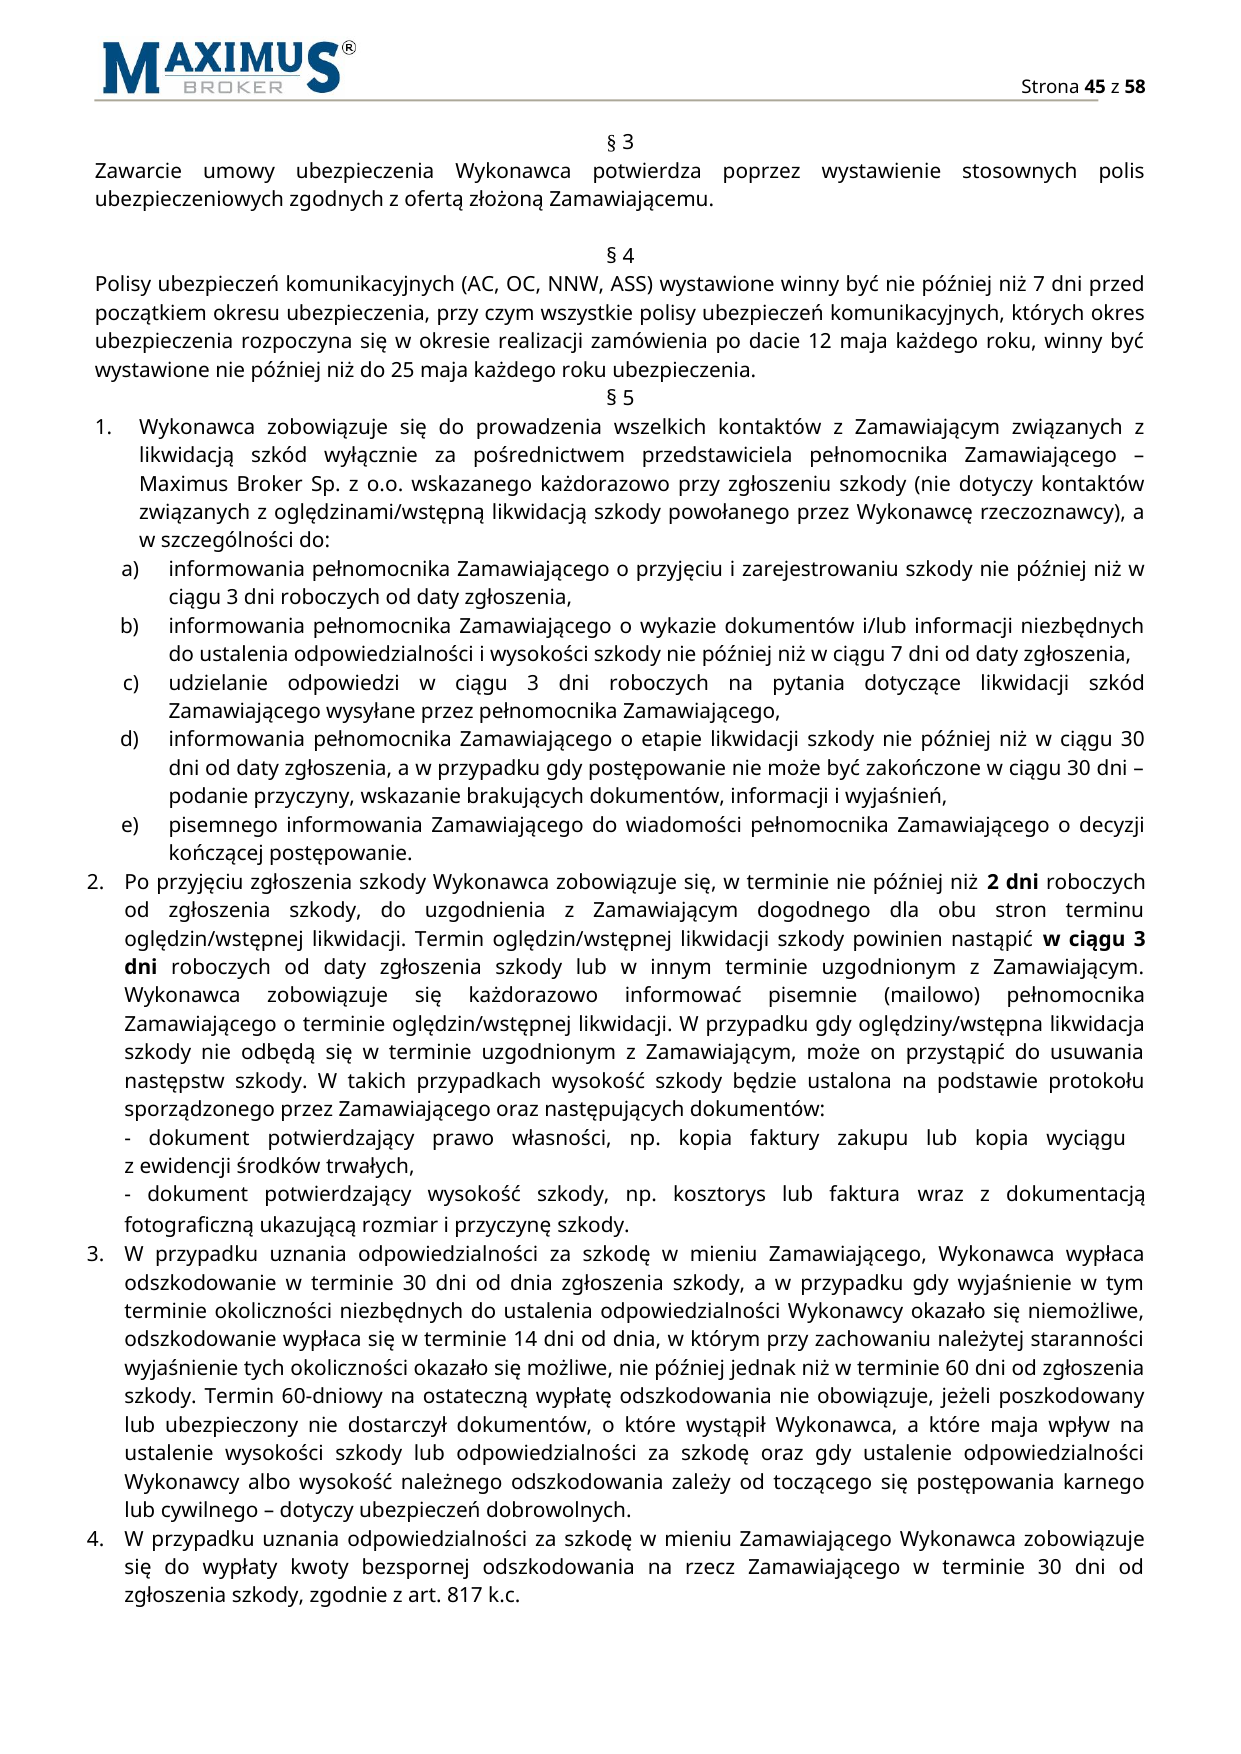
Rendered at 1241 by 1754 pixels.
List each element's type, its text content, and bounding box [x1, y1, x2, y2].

list informowania pełnomocnika Zamawiającego o przyjęciu i zarejestrowaniu szkody nie później niż w ciągu 3 dni roboczych od daty zgłoszenia, [139, 554, 1146, 611]
text Zawarcie umowy ubezpieczenia Wykonawca potwierdza poprzez wystawienie stosownych polis ubezpieczeniowych zgodnych z ofertą złożoną Zamawiającemu. [94, 156, 1146, 213]
picture [97, 36, 362, 98]
list W przypadku uznania odpowiedzialności za szkodę w mieniu Zamawiającego, Wykonawca wypłaca odszkodowanie w terminie 30 dni od dnia zgłoszenia szkody, a w przypadku gdy wyjaśnienie w tym terminie okoliczności niezbędnych do ustalenia odpowiedzialności Wykonawcy okazało się niemożliwe, odszkodowanie wypłaca się w terminie 14 dni od dnia, w którym przy zachowaniu należytej staranności wyjaśnienie tych okoliczności okazało się możliwe, nie później jednak niż w terminie 60 dni od zgłoszenia szkody. Termin 60-dniowy na ostateczną wypłatę odszkodowania nie obowiązuje, jeżeli poszkodowany lub ubezpieczony nie dostarczył dokumentów, o które wystąpił Wykonawca, a które maja wpływ na ustalenie wysokości szkody lub odpowiedzialności za szkodę oraz gdy ustalenie odpowiedzialności Wykonawcy albo wysokość należnego odszkodowania zależy od toczącego się postępowania karnego lub cywilnego – dotyczy ubezpieczeń dobrowolnych. [87, 1239, 1146, 1524]
text Polisy ubezpieczeń komunikacyjnych (AC, OC, NNW, ASS) wystawione winny być nie później niż 7 dni przed początkiem okresu ubezpieczenia, przy czym wszystkie polisy ubezpieczeń komunikacyjnych, których okres ubezpieczenia rozpoczyna się w okresie realizacji zamówienia po dacie 12 maja każdego roku, winny być wystawione nie później niż do 25 maja każdego roku ubezpieczenia. [94, 269, 1146, 383]
list Wykonawca zobowiązuje się do prowadzenia wszelkich kontaktów z Zamawiającym związanych z likwidacją szkód wyłącznie za pośrednictwem przedstawiciela pełnomocnika Zamawiającego – Maximus Broker Sp. z o.o. wskazanego każdorazowo przy zgłoszeniu szkody (nie dotyczy kontaktów związanych z oględzinami/wstępną likwidacją szkody powołanego przez Wykonawcę rzeczoznawcy), a w szczególności do: [94, 412, 1146, 554]
text - dokument potwierdzający prawo własności, np. kopia faktury zakupu lub kopia wyciągu z ewidencji środków trwałych, [124, 1123, 1146, 1179]
list pisemnego informowania Zamawiającego do wiadomości pełnomocnika Zamawiającego o decyzji kończącej postępowanie. [139, 810, 1146, 867]
text - dokument potwierdzający wysokość szkody, np. kosztorys lub faktura wraz z dokumentacją fotograficzną ukazującą rozmiar i przyczynę szkody. [124, 1179, 1146, 1239]
list udzielanie odpowiedzi w ciągu 3 dni roboczych na pytania dotyczące likwidacji szkód Zamawiającego wysyłane przez pełnomocnika Zamawiającego, [139, 668, 1146, 724]
list W przypadku uznania odpowiedzialności za szkodę w mieniu Zamawiającego Wykonawca zobowiązuje się do wypłaty kwoty bezspornej odszkodowania na rzecz Zamawiającego w terminie 30 dni od zgłoszenia szkody, zgodnie z art. 817 k.c. [87, 1524, 1146, 1609]
text 3 [94, 127, 1146, 156]
list informowania pełnomocnika Zamawiającego o wykazie dokumentów i/lub informacji niezbędnych do ustalenia odpowiedzialności i wysokości szkody nie później niż w ciągu 7 dni od daty zgłoszenia, [139, 611, 1146, 668]
list Po przyjęciu zgłoszenia szkody Wykonawca zobowiązuje się, w terminie nie później niż 2 dni roboczych od zgłoszenia szkody, do uzgodnienia z Zamawiającym dogodnego dla obu stron terminu oględzin/wstępnej likwidacji. Termin oględzin/wstępnej likwidacji szkody powinien nastąpić w ciągu 3 dni roboczych od daty zgłoszenia szkody lub w innym terminie uzgodnionym z Zamawiającym. Wykonawca zobowiązuje się każdorazowo informować pisemnie (mailowo) pełnomocnika Zamawiającego o terminie oględzin/wstępnej likwidacji. W przypadku gdy oględziny/wstępna likwidacja szkody nie odbędą się w terminie uzgodnionym z Zamawiającym, może on przystąpić do usuwania następstw szkody. W takich przypadkach wysokość szkody będzie ustalona na podstawie protokołu sporządzonego przez Zamawiającego oraz następujących dokumentów: [87, 867, 1146, 1123]
list informowania pełnomocnika Zamawiającego o etapie likwidacji szkody nie później niż w ciągu 30 dni od daty zgłoszenia, a w przypadku gdy postępowanie nie może być zakończone w ciągu 30 dni – podanie przyczyny, wskazanie brakujących dokumentów, informacji i wyjaśnień, [139, 724, 1146, 810]
text § 5 [94, 383, 1146, 412]
text § 4 [94, 241, 1146, 269]
